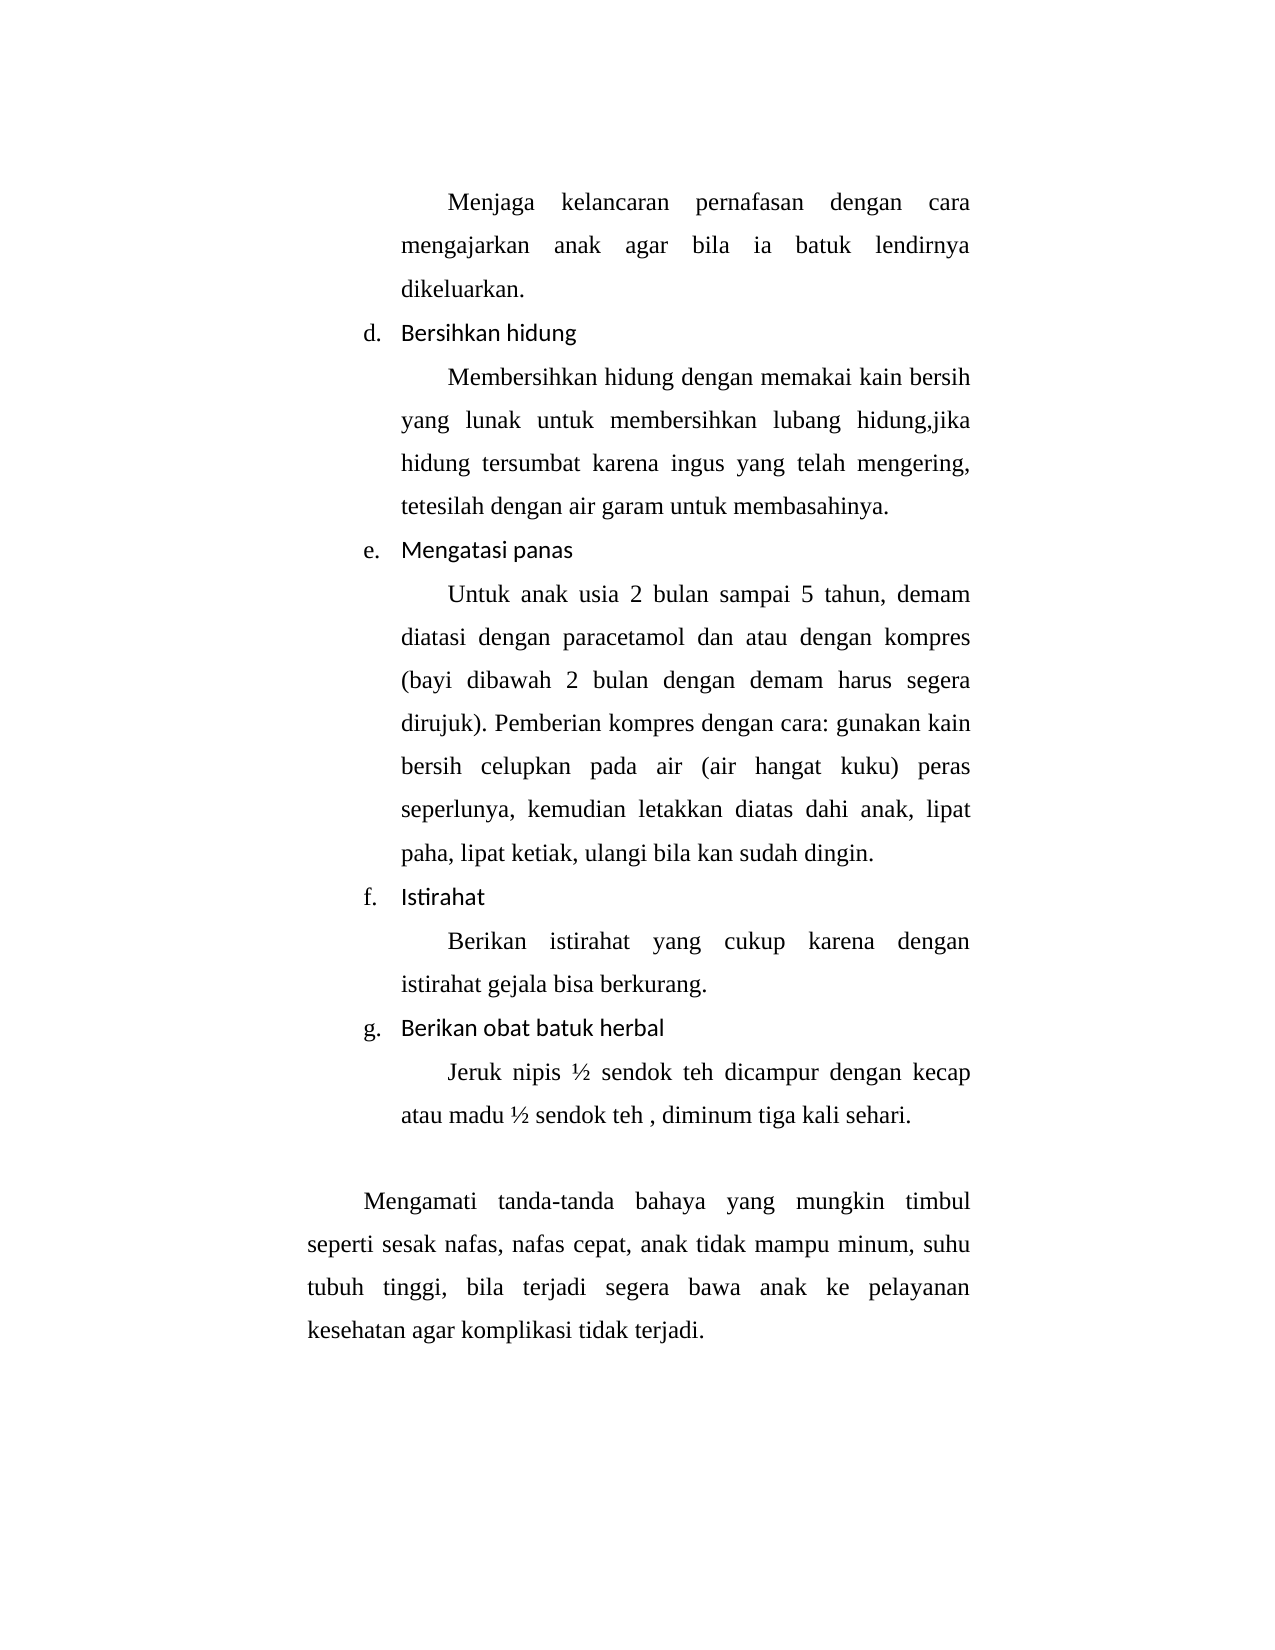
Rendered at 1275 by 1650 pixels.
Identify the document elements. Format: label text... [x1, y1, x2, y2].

text Menjaga kelancaran pernafasan dengan cara mengajarkan anak agar bila ia batuk lendirnya dikeluarkan. [401, 187, 970, 302]
list Berikan obat batuk herbal [363, 1012, 1098, 1043]
list Mengatasi panas [363, 534, 1098, 565]
text Untuk anak usia 2 bulan sampai 5 tahun, demam diatasi dengan paracetamol dan atau dengan kompres (bayi dibawah 2 bulan dengan demam harus segera dirujuk). Pemberian kompres dengan cara: gunakan kain bersih celupkan pada air (air hangat kuku) peras seperlunya, kemudian letakkan diatas dahi anak, lipat paha, lipat ketiak, ulangi bila kan sudah dingin. [401, 579, 971, 866]
text Membersihkan hidung dengan memakai kain bersih yang lunak untuk membersihkan lubang hidung,jika hidung tersumbat karena ingus yang telah mengering, tetesilah dengan air garam untuk membasahinya. [401, 362, 971, 520]
list Istirahat [363, 881, 1098, 911]
text Mengamati tanda-tanda bahaya yang mungkin timbul seperti sesak nafas, nafas cepat, anak tidak mampu minum, suhu tubuh tinggi, bila terjadi segera bawa anak ke pelayanan kesehatan agar komplikasi tidak terjadi. [307, 1186, 971, 1344]
text Jeruk nipis ½ sendok teh dicampur dengan kecap atau madu ½ sendok teh , diminum tiga kali sehari. [401, 1057, 971, 1129]
list Bersihkan hidung [363, 317, 1098, 347]
text Berikan istirahat yang cukup karena dengan istirahat gejala bisa berkurang. [401, 926, 970, 998]
